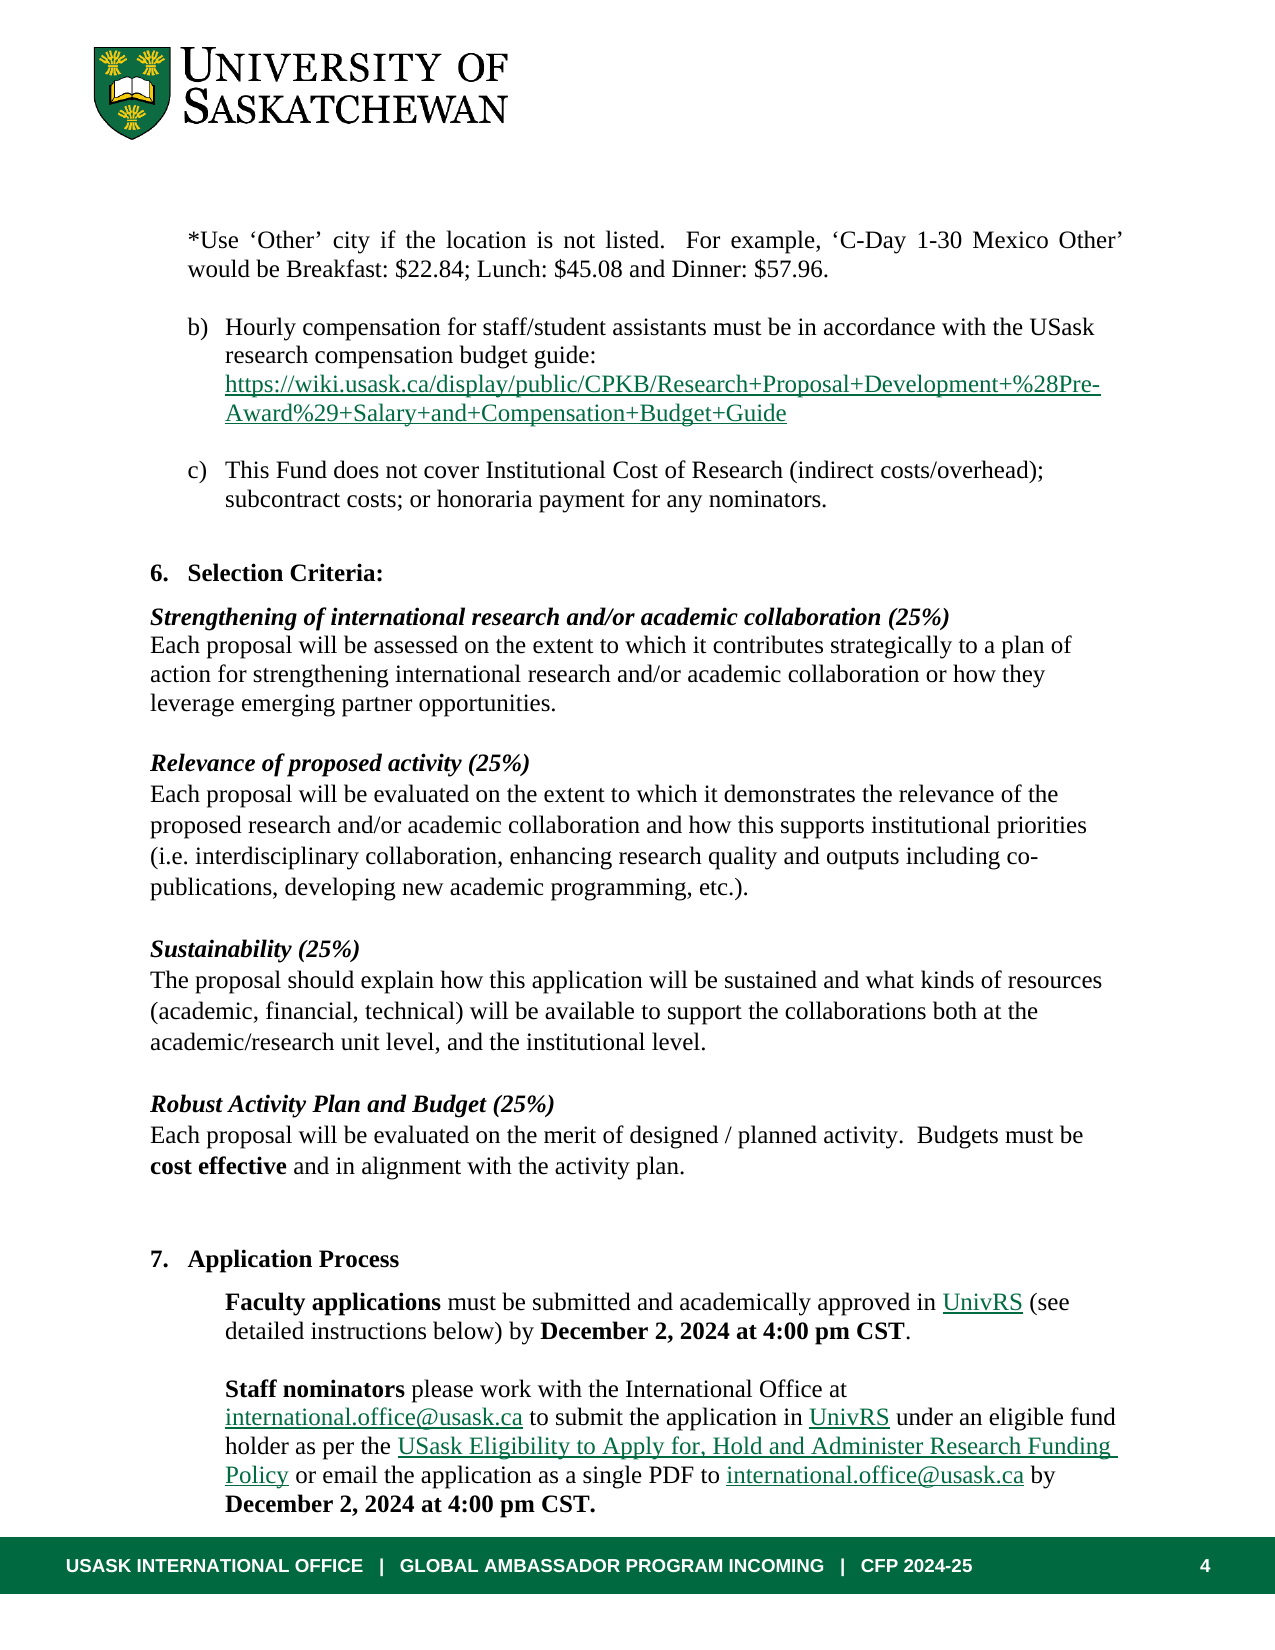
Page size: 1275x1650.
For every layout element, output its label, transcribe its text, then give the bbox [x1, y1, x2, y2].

list Staff nominators please work with the International Office at international.office@usask.ca to submit the application in UnivRS under an eligible fund holder as per the USask Eligibility to Apply for, Hold and Administer Research Funding Policy or email the application as a single PDF to international.office@usask.ca by December 2, 2024 at 4:00 pm CST. [225, 1374, 1125, 1517]
picture [93, 47, 508, 140]
list Selection Criteria: [150, 558, 1125, 587]
text The proposal should explain how this application will be sustained and what kinds of resources (academic, financial, technical) will be available to support the collaborations both at the academic/research unit level, and the institutional level. [150, 965, 1125, 1056]
text Each proposal will be evaluated on the merit of designed / planned activity. Budgets must be cost effective and in alignment with the activity plan. [150, 1120, 1125, 1180]
text Sustainability (25%) [150, 934, 1125, 963]
text *Use ‘Other’ city if the location is not listed. For example, ‘C-Day 1-30 Mexico Other’ would be Breakfast: $22.84; Lunch: $45.08 and Dinner: $57.96. [187, 226, 1125, 283]
text Each proposal will be evaluated on the extent to which it demonstrates the relevance of the proposed research and/or academic collaboration and how this supports institutional priorities (i.e. interdisciplinary collaboration, enhancing research quality and outputs including co-publications, developing new academic programming, etc.). [150, 779, 1125, 901]
list Hourly compensation for staff/student assistants must be in accordance with the USask research compensation budget guide: https://wiki.usask.ca/display/public/CPKB/Research+Proposal+Development+%28Pre-Award%29+Salary+and+Compensation+Budget+Guide [187, 312, 1125, 427]
text Strengthening of international research and/or academic collaboration (25%) [150, 602, 1125, 630]
text Each proposal will be assessed on the extent to which it contributes strategically to a plan of action for strengthening international research and/or academic collaboration or how they leverage emerging partner opportunities. [150, 630, 1125, 717]
text Relevance of proposed activity (25%) [150, 748, 1125, 776]
list Application Process [150, 1244, 1125, 1273]
list This Fund does not cover Institutional Cost of Research (indirect costs/overhead); subcontract costs; or honoraria payment for any nominators. [187, 456, 1125, 513]
list Faculty applications must be submitted and academically approved in UnivRS (see detailed instructions below) by December 2, 2024 at 4:00 pm CST. [225, 1287, 1125, 1345]
text Robust Activity Plan and Budget (25%) [150, 1089, 1125, 1118]
